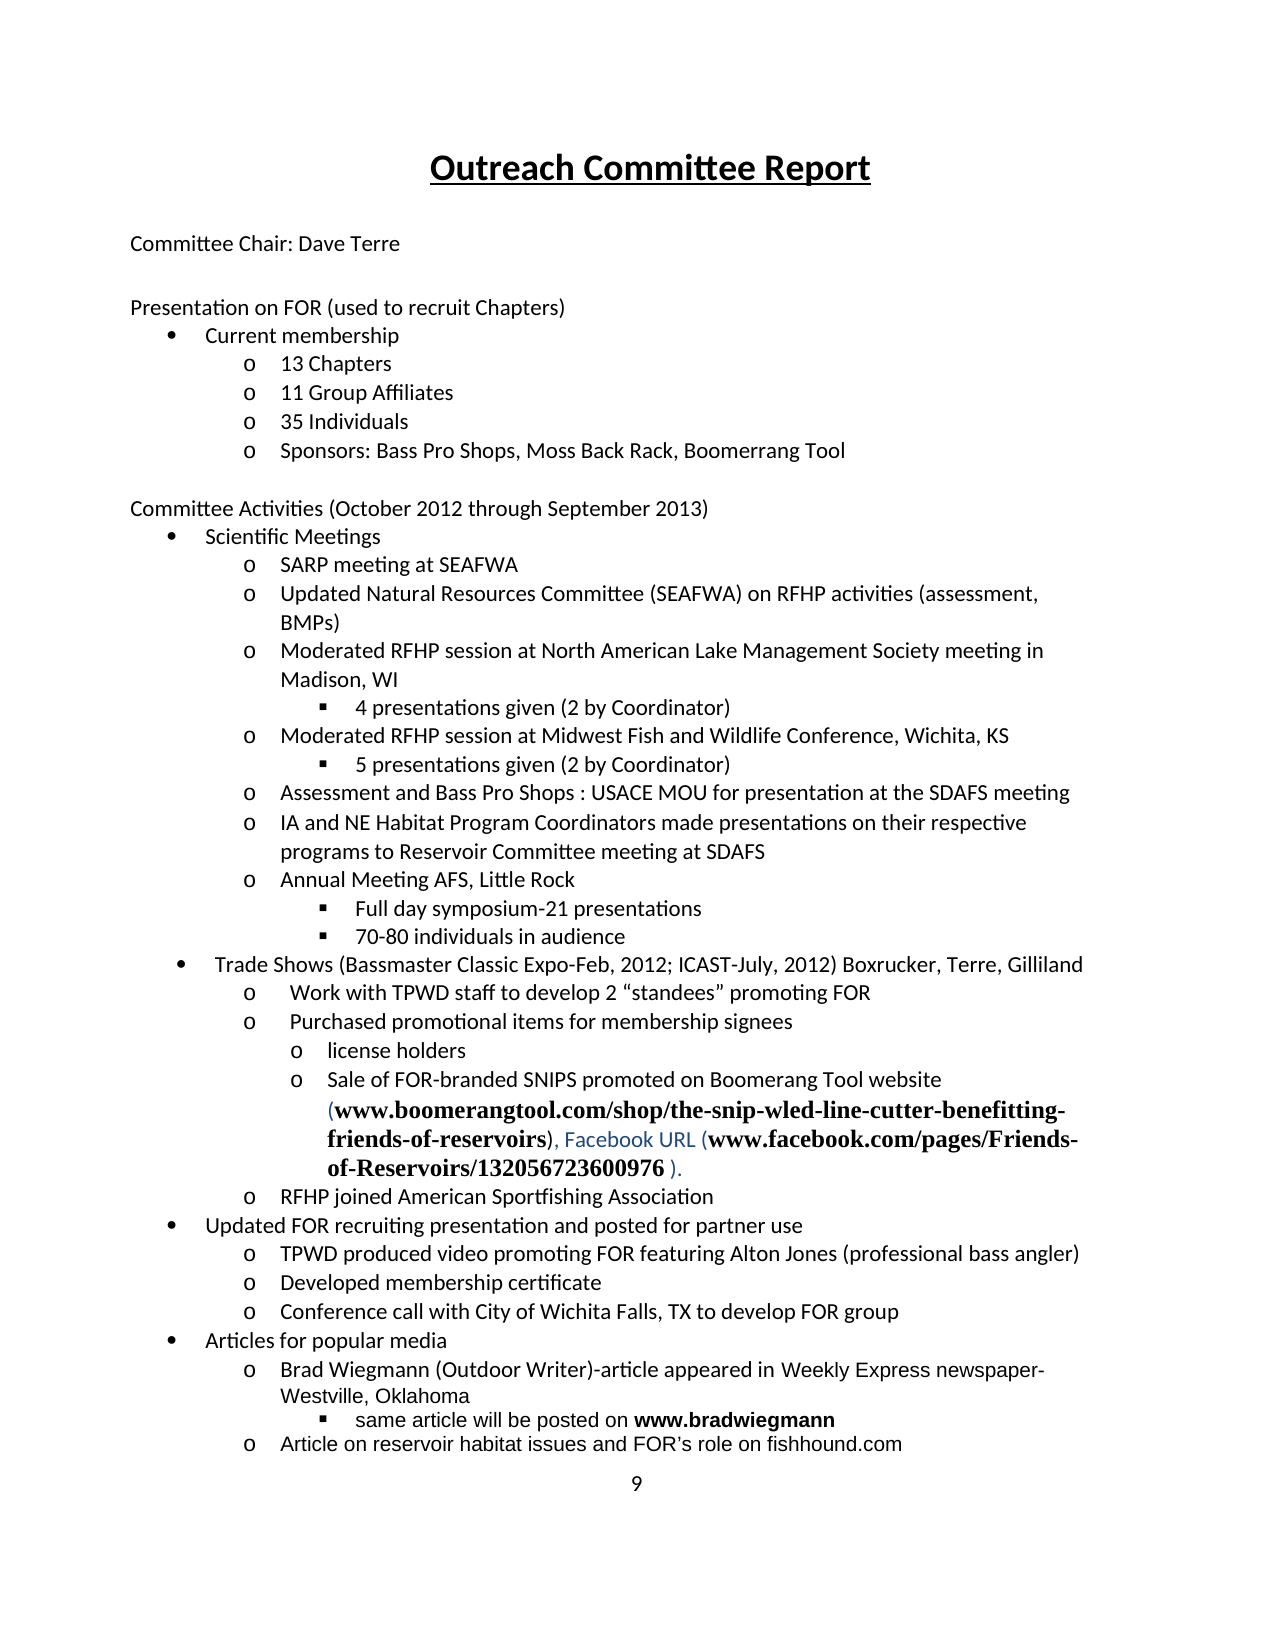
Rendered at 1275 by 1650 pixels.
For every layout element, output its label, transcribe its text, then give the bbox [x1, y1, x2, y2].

text Outreach Committee Report [64, 144, 1171, 189]
list Brad Wiegmann (Outdoor Writer)-article appeared in Weekly Express newspaper-Westville, Oklahoma [243, 1355, 1096, 1408]
list IA and NE Habitat Program Coordinators made presentations on their respective programs to Reservoir Committee meeting at SDAFS [243, 808, 1096, 865]
list license holders [289, 1036, 1096, 1066]
list Updated Natural Resources Committee (SEAFWA) on RFHP activities (assessment, BMPs) [243, 579, 1096, 636]
list 5 presentations given (2 by Coordinator) [318, 751, 1096, 778]
list Conference call with City of Wichita Falls, TX to develop FOR group [243, 1297, 1096, 1327]
list Sponsors: Bass Pro Shops, Moss Back Rack, Boomerrang Tool [243, 437, 1171, 466]
list 35 Individuals [243, 407, 1171, 437]
list TPWD produced video promoting FOR featuring Alton Jones (professional bass angler) [243, 1239, 1096, 1268]
list 13 Chapters [243, 349, 1171, 378]
list Updated FOR recruiting presentation and posted for partner use [168, 1211, 1096, 1239]
text Committee Activities (October 2012 through September 2013) [130, 494, 1171, 522]
list same article will be posted on www.bradwiegmann [318, 1408, 1096, 1432]
list Assessment and Bass Pro Shops : USACE MOU for presentation at the SDAFS meeting [243, 778, 1096, 808]
list SARP meeting at SEAFWA [243, 550, 1096, 579]
list Scientific Meetings [168, 522, 1171, 550]
list Current membership [168, 321, 1171, 349]
list Purchased promotional items for membership signees [243, 1007, 1096, 1036]
list RFHP joined American Sportfishing Association [243, 1182, 1096, 1211]
list 11 Group Affiliates [243, 378, 1171, 407]
list Articles for popular media [168, 1327, 1096, 1355]
list Developed membership certificate [243, 1268, 1096, 1297]
list Full day symposium-21 presentations [318, 894, 1096, 922]
list Annual Meeting AFS, Little Rock [243, 865, 1096, 894]
list 70-80 individuals in audience [318, 922, 1096, 950]
list Sale of FOR-branded SNIPS promoted on Boomerang Tool website (www.boomerangtool.com/shop/the-snip-wled-line-cutter-benefitting-friends-of-reservoirs), Facebook URL (www.facebook.com/pages/Friends-of-Reservoirs/132056723600976 ). [289, 1066, 1096, 1182]
text Presentation on FOR (used to recruit Chapters) [64, 293, 1171, 321]
list Work with TPWD staff to develop 2 “standees” promoting FOR [243, 978, 1096, 1007]
list Article on reservoir habitat issues and FOR’s role on fishhound.com [243, 1432, 1096, 1459]
list 4 presentations given (2 by Coordinator) [318, 693, 1096, 721]
list Moderated RFHP session at North American Lake Management Society meeting in Madison, WI [243, 636, 1096, 693]
list Moderated RFHP session at Midwest Fish and Wildlife Conference, Wichita, KS [243, 721, 1096, 751]
text Committee Chair: Dave Terre [64, 229, 1171, 257]
list Trade Shows (Bassmaster Classic Expo-Feb, 2012; ICAST-July, 2012) Boxrucker, Terre, Gilliland [177, 950, 1096, 978]
